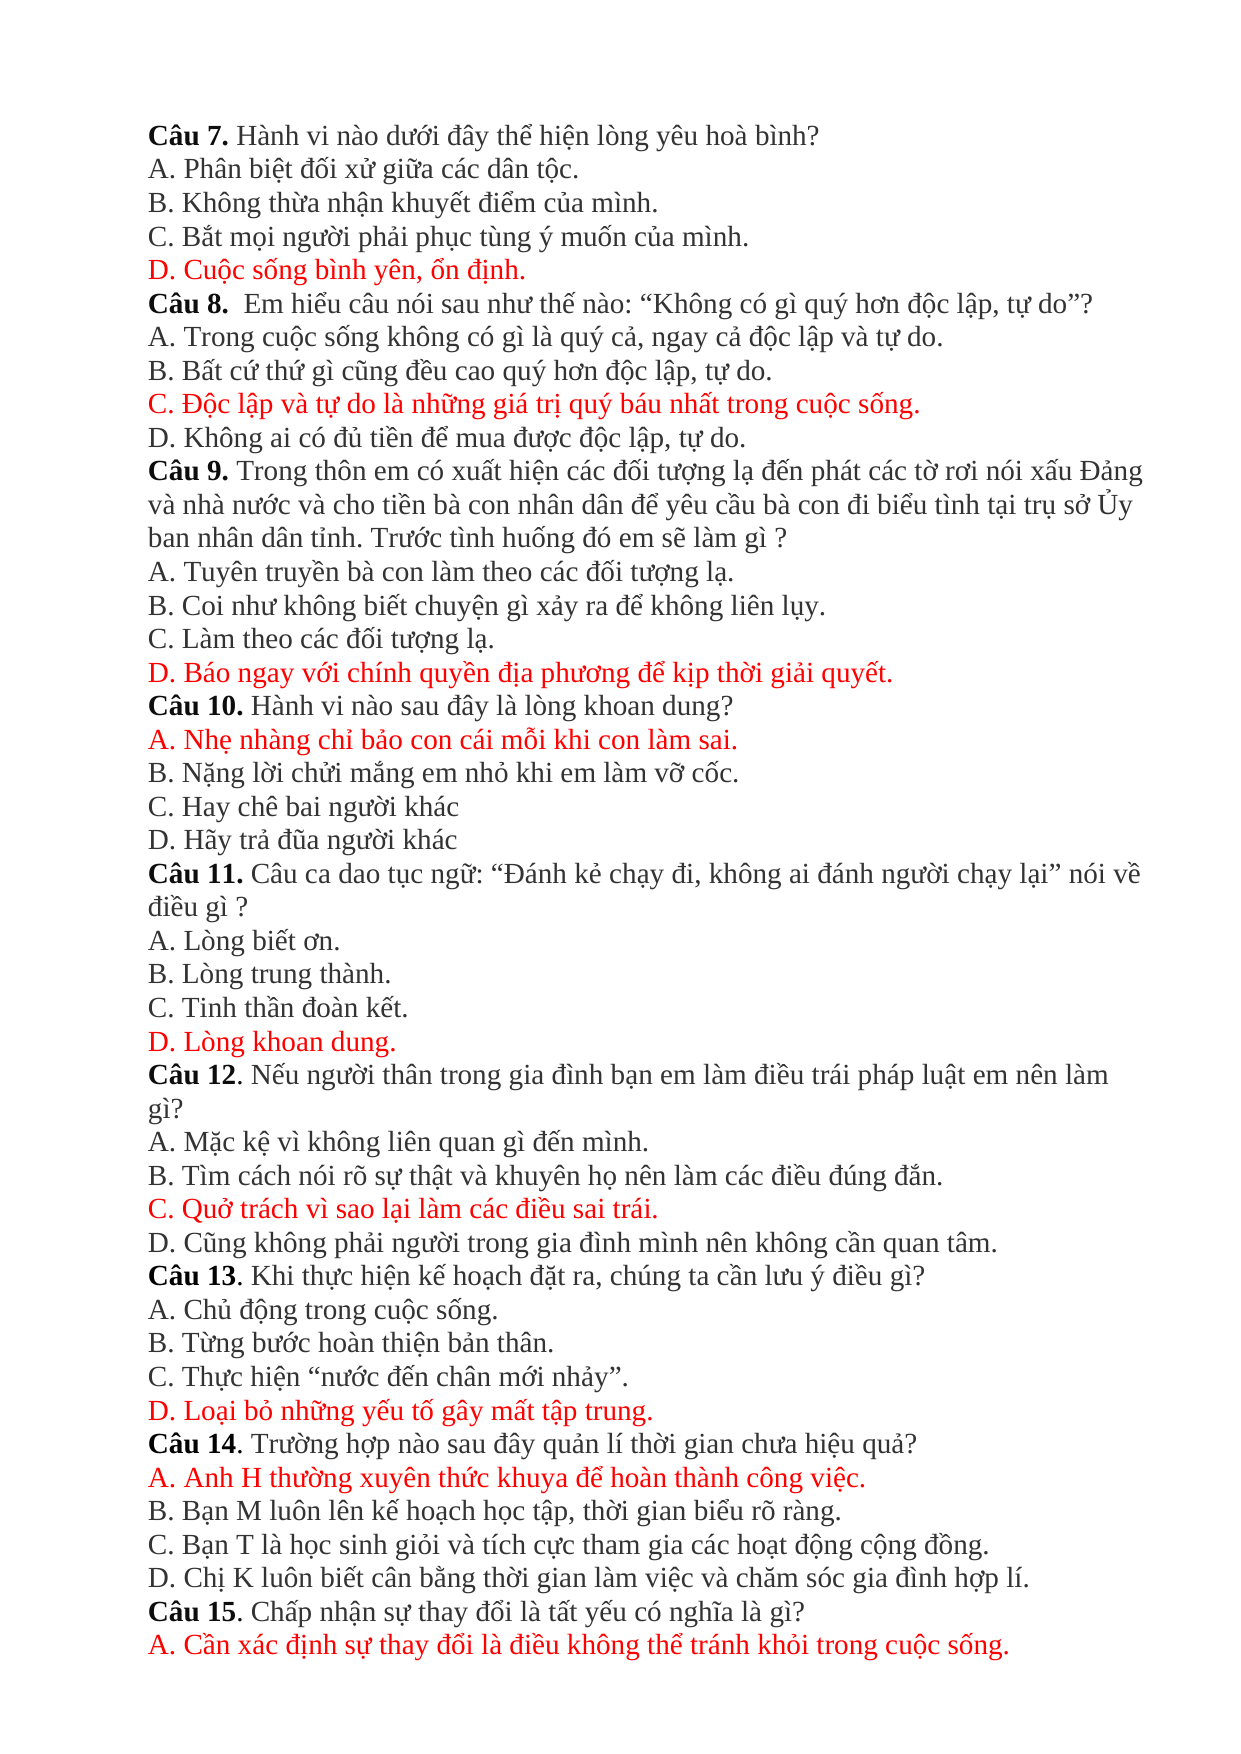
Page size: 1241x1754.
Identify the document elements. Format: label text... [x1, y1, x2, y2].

text Câu 13. Khi thực hiện kế hoạch đặt ra, chúng ta cần lưu ý điều gì? [148, 1258, 1152, 1292]
text D. Không ai có đủ tiền để mua được độc lập, tự do. [148, 420, 1152, 453]
text A. Phân biệt đối xử giữa các dân tộc. [148, 152, 1152, 185]
subtitle C. Quở trách vì sao lại làm các điều sai trái. [148, 1191, 1152, 1225]
text Câu 7. Hành vi nào dưới đây thể hiện lòng yêu hoà bình? [148, 118, 1152, 152]
text A. Tuyên truyền bà con làm theo các đối tượng lạ. [148, 554, 1152, 588]
text B. Bất cứ thứ gì cũng đều cao quý hơn độc lập, tự do. [148, 353, 1152, 386]
text B. Bạn M luôn lên kế hoạch học tập, thời gian biểu rõ ràng. [148, 1493, 1152, 1527]
text C. Bắt mọi người phải phục tùng ý muốn của mình. [148, 219, 1152, 252]
text C. Bạn T là học sinh giỏi và tích cực tham gia các hoạt động cộng đồng. [148, 1527, 1152, 1560]
text Câu 15. Chấp nhận sự thay đổi là tất yếu có nghĩa là gì? [148, 1594, 1152, 1627]
subtitle A. Cần xác định sự thay đổi là điều không thể tránh khỏi trong cuộc sống. [148, 1627, 1152, 1661]
text Câu 10. Hành vi nào sau đây là lòng khoan dung? [148, 688, 1152, 722]
text B. Từng bước hoàn thiện bản thân. [148, 1326, 1152, 1359]
text D. Hãy trả đũa người khác [148, 822, 1152, 856]
subtitle D. Cuộc sống bình yên, ổn định. [148, 252, 1152, 286]
text Câu 9. Trong thôn em có xuất hiện các đối tượng lạ đến phát các tờ rơi nói xấu Đảng và nhà nước và cho tiền bà con nhân dân để yêu cầu bà con đi biểu tình tại trụ sở Ủy ban nhân dân tỉnh. Trước tình huống đó em sẽ làm gì ? [148, 453, 1152, 554]
text C. Làm theo các đối tượng lạ. [148, 621, 1152, 655]
text B. Không thừa nhận khuyết điểm của mình. [148, 185, 1152, 219]
text B. Tìm cách nói rõ sự thật và khuyên họ nên làm các điều đúng đắn. [148, 1158, 1152, 1191]
subtitle C. Độc lập và tự do là những giá trị quý báu nhất trong cuộc sống. [148, 386, 1152, 420]
text A. Chủ động trong cuộc sống. [148, 1292, 1152, 1326]
text A. Mặc kệ vì không liên quan gì đến mình. [148, 1124, 1152, 1158]
text Câu 8. Em hiểu câu nói sau như thế nào: “Không có gì quý hơn độc lập, tự do”? [148, 286, 1152, 319]
subtitle A. Anh H thường xuyên thức khuya để hoàn thành công việc. [148, 1460, 1152, 1493]
text B. Coi như không biết chuyện gì xảy ra để không liên lụy. [148, 588, 1152, 621]
text B. Nặng lời chửi mắng em nhỏ khi em làm vỡ cốc. [148, 755, 1152, 789]
text C. Hay chê bai người khác [148, 789, 1152, 822]
subtitle D. Lòng khoan dung. [148, 1024, 1152, 1057]
subtitle A. Nhẹ nhàng chỉ bảo con cái mỗi khi con làm sai. [148, 722, 1152, 755]
text C. Thực hiện “nước đến chân mới nhảy”. [148, 1359, 1152, 1393]
text Câu 14. Trường hợp nào sau đây quản lí thời gian chưa hiệu quả? [148, 1426, 1152, 1460]
text Câu 12. Nếu người thân trong gia đình bạn em làm điều trái pháp luật em nên làm gì? [148, 1057, 1152, 1124]
text D. Cũng không phải người trong gia đình mình nên không cần quan tâm. [148, 1225, 1152, 1258]
text D. Chị K luôn biết cân bằng thời gian làm việc và chăm sóc gia đình hợp lí. [148, 1560, 1152, 1594]
text A. Lòng biết ơn. [148, 923, 1152, 957]
subtitle D. Báo ngay với chính quyền địa phương để kịp thời giải quyết. [148, 655, 1152, 688]
text B. Lòng trung thành. [148, 957, 1152, 990]
text C. Tinh thần đoàn kết. [148, 990, 1152, 1024]
subtitle D. Loại bỏ những yếu tố gây mất tập trung. [148, 1393, 1152, 1426]
text Câu 11. Câu ca dao tục ngữ: “Đánh kẻ chạy đi, không ai đánh người chạy lại” nói về điều gì ? [148, 856, 1152, 923]
text A. Trong cuộc sống không có gì là quý cả, ngay cả độc lập và tự do. [148, 319, 1152, 353]
